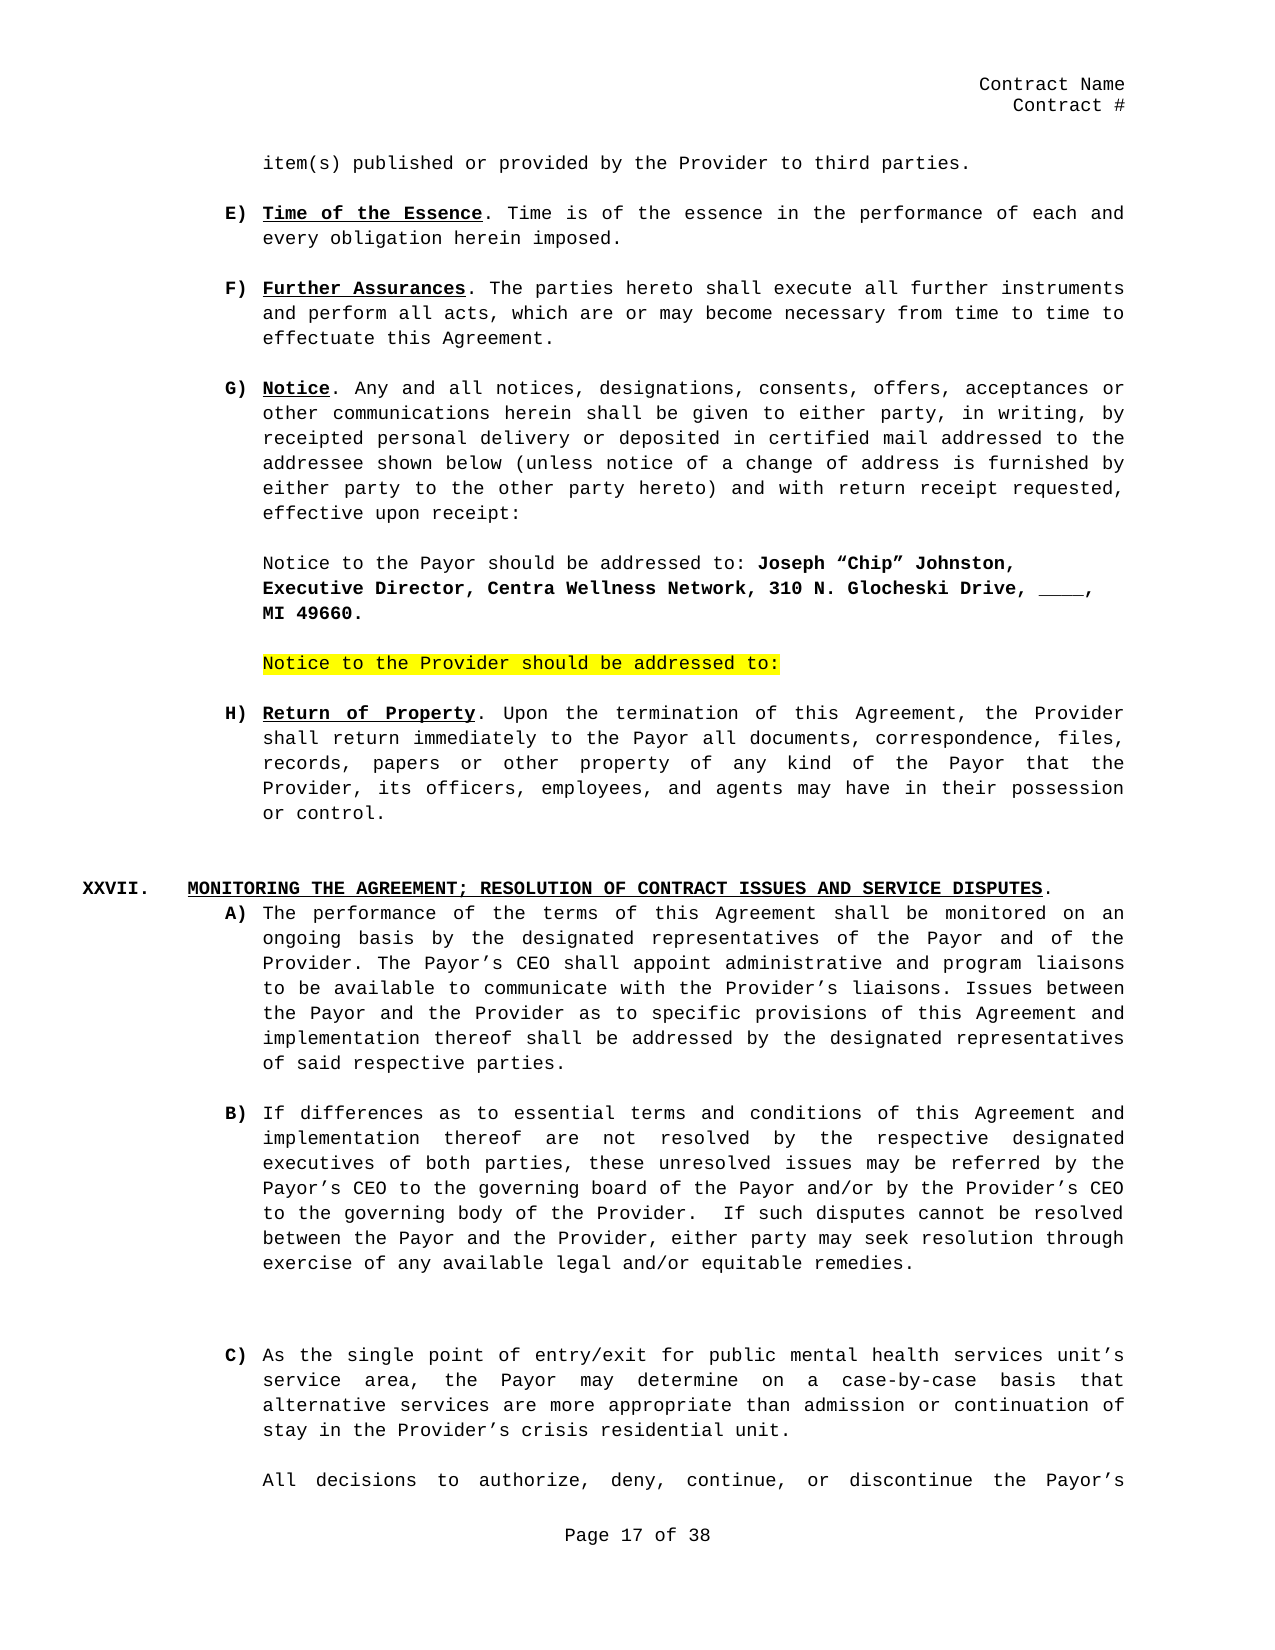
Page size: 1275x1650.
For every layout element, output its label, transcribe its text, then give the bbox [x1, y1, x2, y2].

list MONITORING THE AGREEMENT; RESOLUTION OF CONTRACT ISSUES AND SERVICE DISPUTES. [150, 875, 1125, 900]
list Notice to the Payor should be addressed to: Joseph “Chip” Johnston, Executive Director, Centra Wellness Network, 310 N. Glocheski Drive, ____, MI 49660. [262, 550, 1125, 625]
list As the single point of entry/exit for public mental health services unit’s service area, the Payor may determine on a case-by-case basis that alternative services are more appropriate than admission or continuation of stay in the Provider’s crisis residential unit. [225, 1342, 1125, 1442]
list Return of Property. Upon the termination of this Agreement, the Provider shall return immediately to the Payor all documents, correspondence, files, records, papers or other property of any kind of the Payor that the Provider, its officers, employees, and agents may have in their possession or control. [225, 700, 1125, 825]
list The performance of the terms of this Agreement shall be monitored on an ongoing basis by the designated representatives of the Payor and of the Provider. The Payor’s CEO shall appoint administrative and program liaisons to be available to communicate with the Provider’s liaisons. Issues between the Payor and the Provider as to specific provisions of this Agreement and implementation thereof shall be addressed by the designated representatives of said respective parties. [225, 900, 1125, 1075]
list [225, 150, 1125, 175]
list Notice to the Provider should be addressed to: [262, 650, 1125, 675]
list Time of the Essence. Time is of the essence in the performance of each and every obligation herein imposed. [225, 200, 1125, 250]
list Notice. Any and all notices, designations, consents, offers, acceptances or other communications herein shall be given to either party, in writing, by receipted personal delivery or deposited in certified mail addressed to the addressee shown below (unless notice of a change of address is furnished by either party to the other party hereto) and with return receipt requested, effective upon receipt: [225, 375, 1125, 525]
list Further Assurances. The parties hereto shall execute all further instruments and perform all acts, which are or may become necessary from time to time to effectuate this Agreement. [225, 275, 1125, 350]
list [225, 1467, 1125, 1492]
list If differences as to essential terms and conditions of this Agreement and implementation thereof are not resolved by the respective designated executives of both parties, these unresolved issues may be referred by the Payor’s CEO to the governing board of the Payor and/or by the Provider’s CEO to the governing body of the Provider. If such disputes cannot be resolved between the Payor and the Provider, either party may seek resolution through exercise of any available legal and/or equitable remedies. [225, 1100, 1125, 1275]
